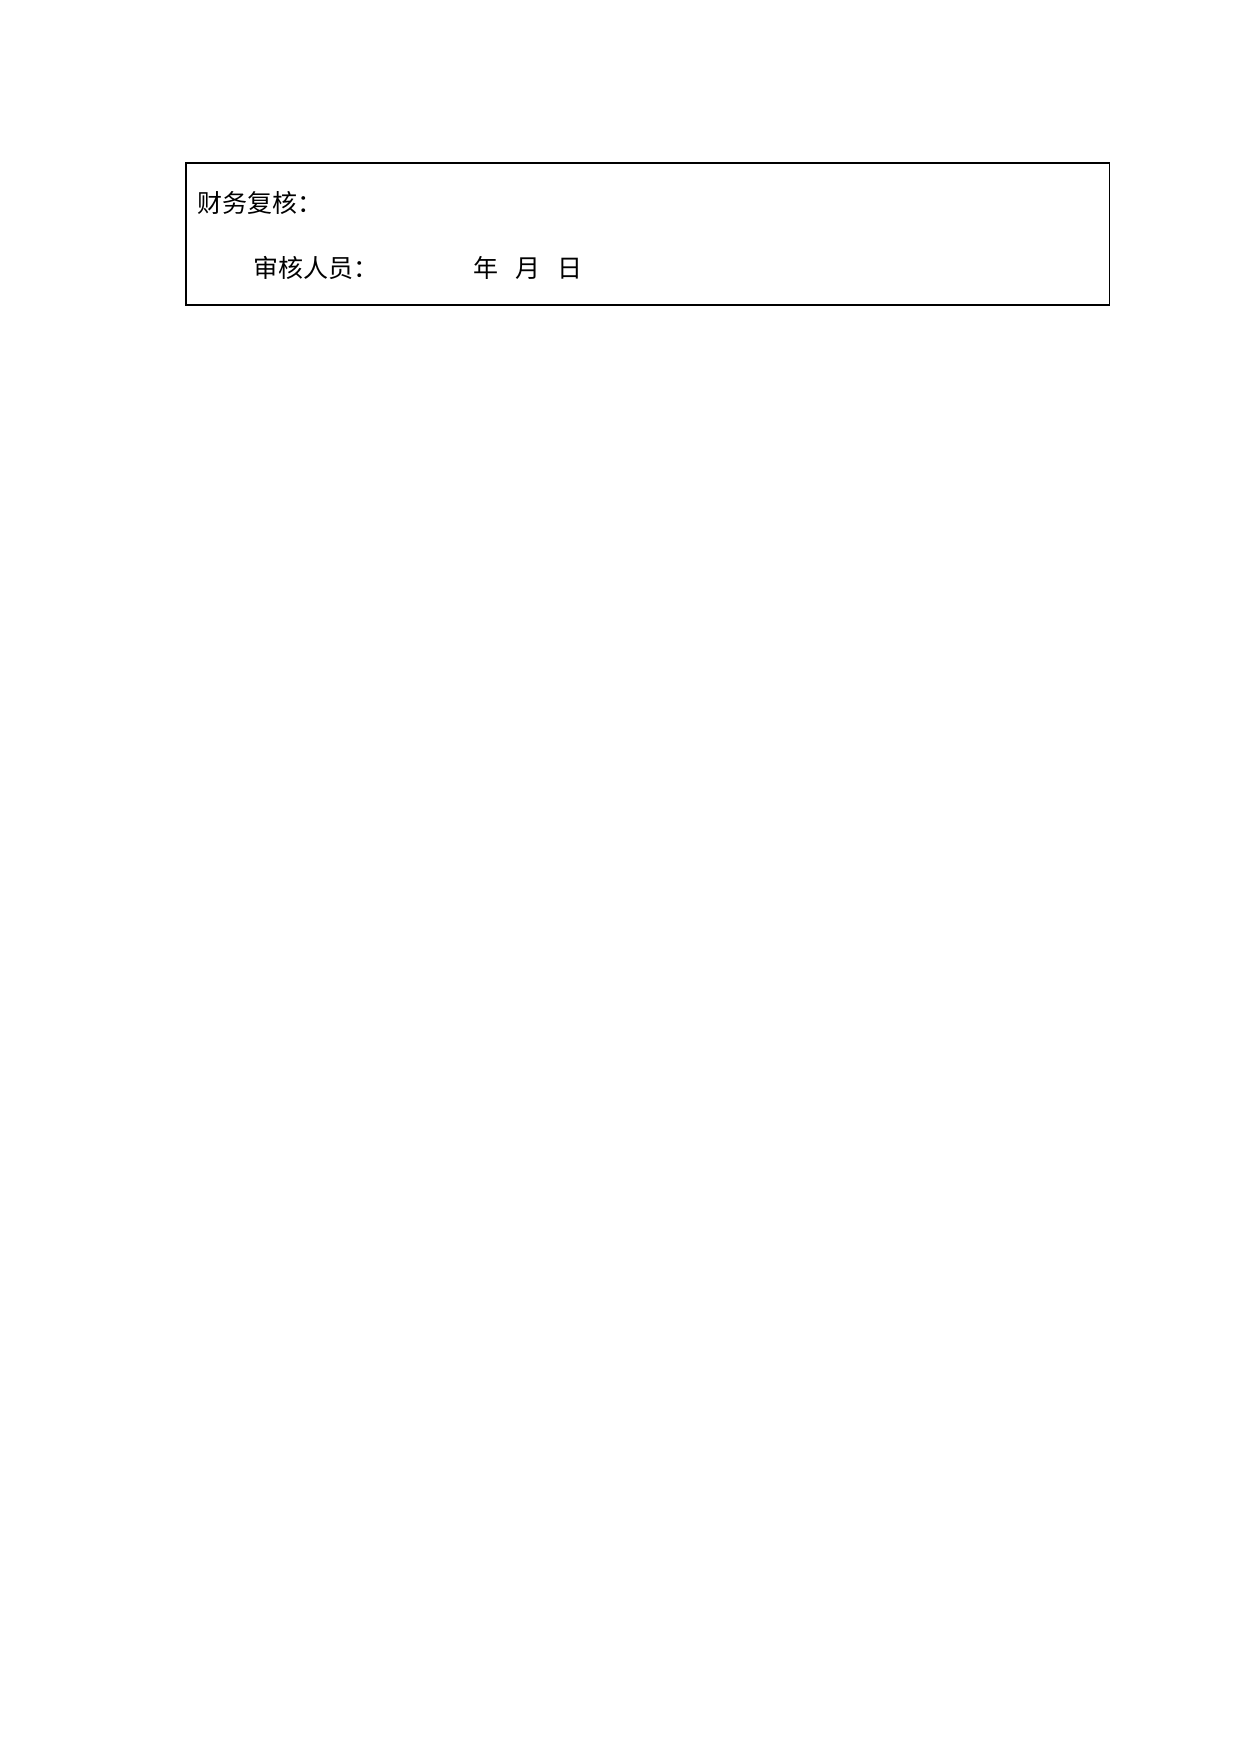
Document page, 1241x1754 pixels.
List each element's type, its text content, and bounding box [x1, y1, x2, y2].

table_cell 财务复核： 审核人员： 年 月 日 [187, 164, 1109, 304]
